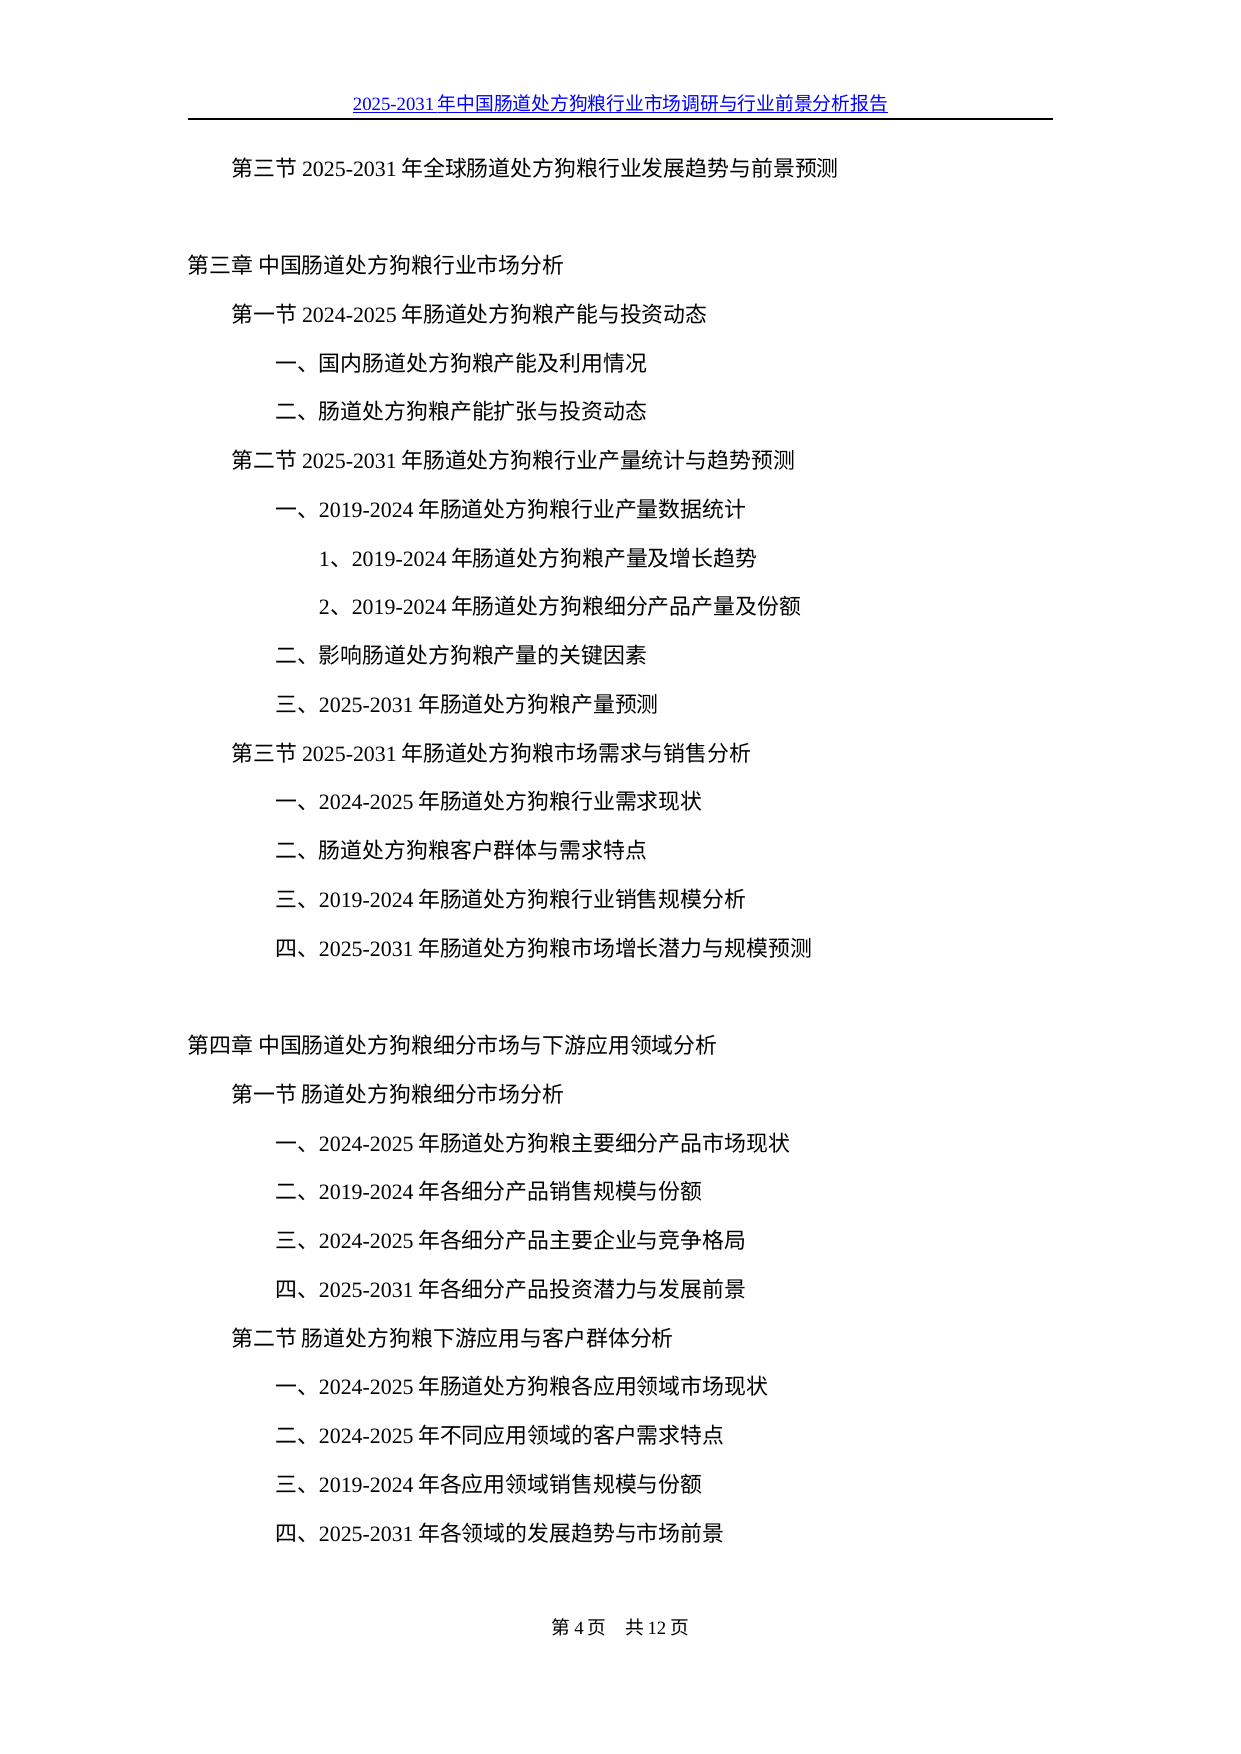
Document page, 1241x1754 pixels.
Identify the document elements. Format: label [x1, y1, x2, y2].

text [187, 150, 1053, 1548]
